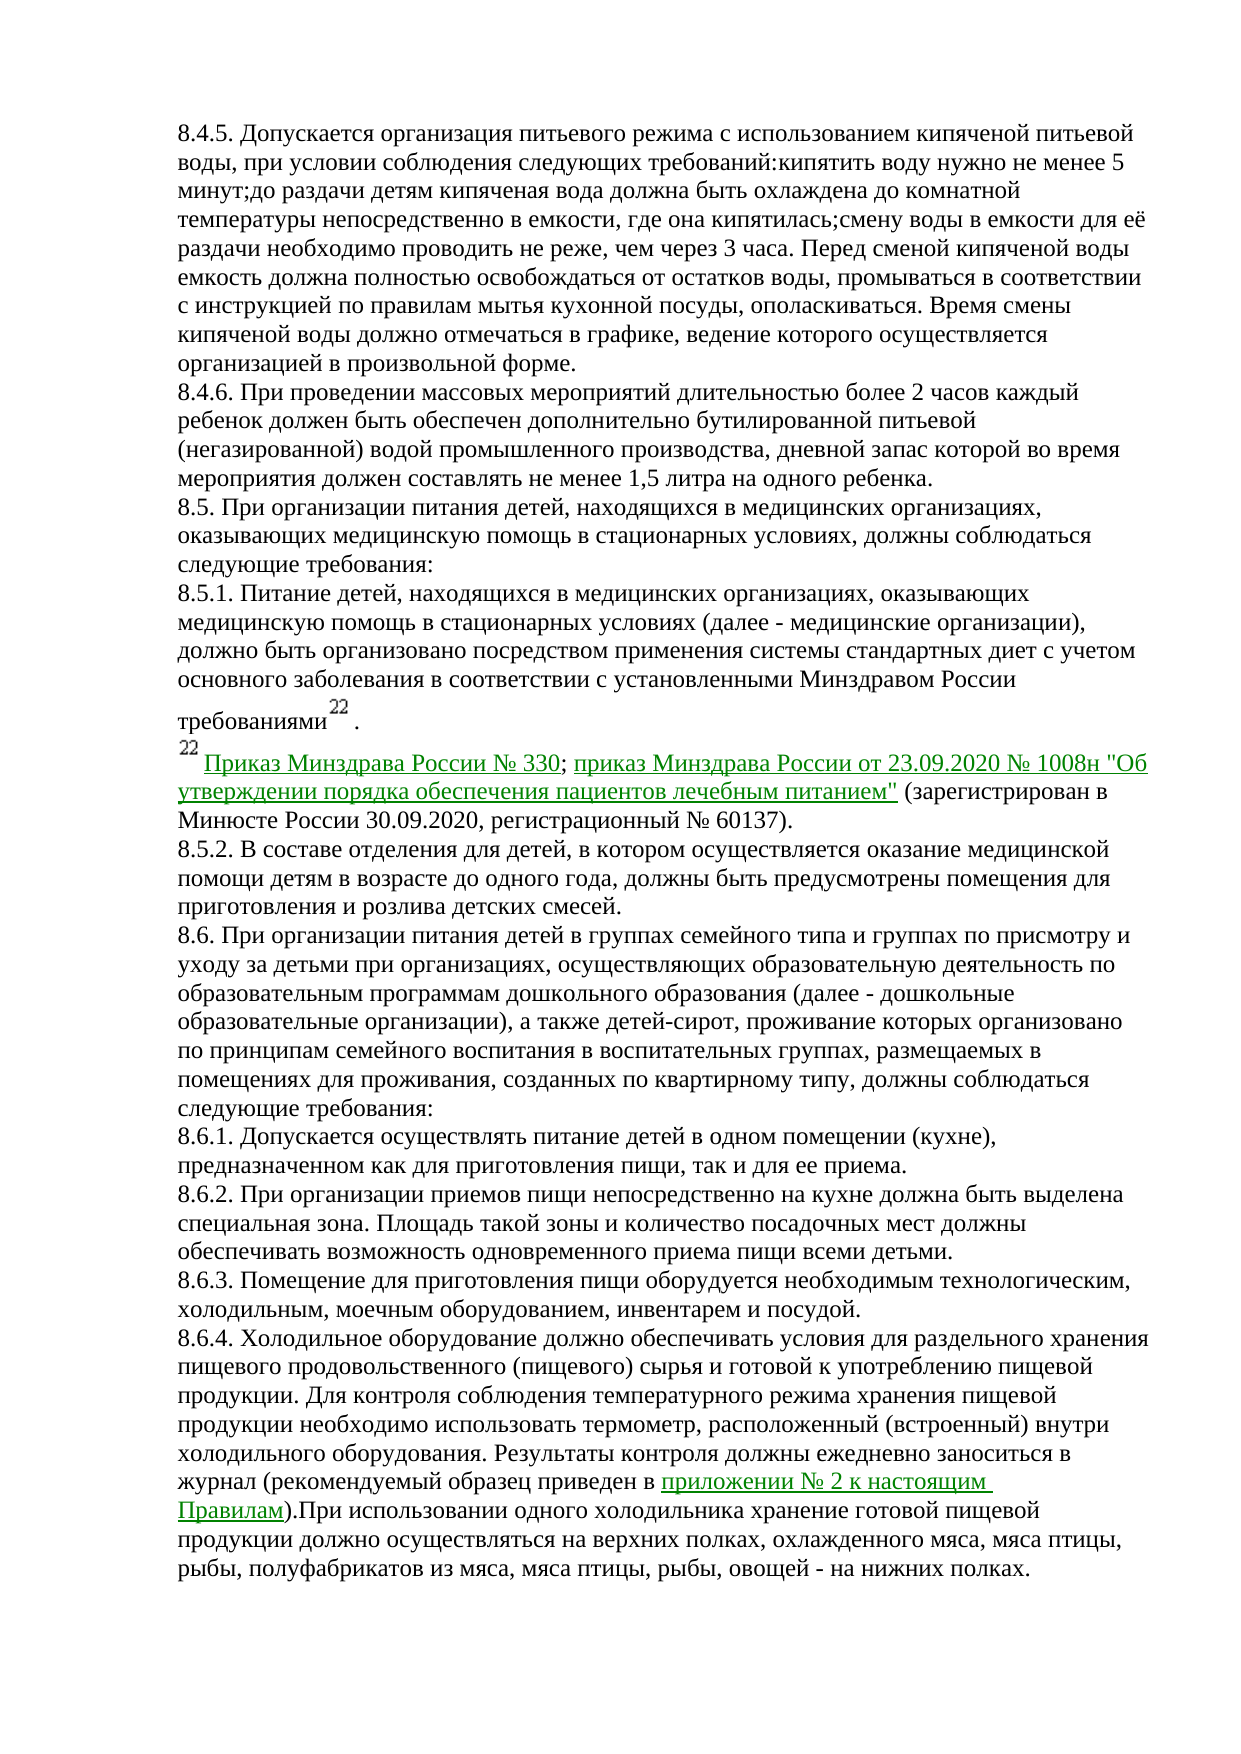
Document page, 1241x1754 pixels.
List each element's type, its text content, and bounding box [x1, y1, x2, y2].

text 8.6.3. Помещение для приготовления пищи оборудуется необходимым технологическим, холодильным, моечным оборудованием, инвентарем и посудой. [177, 1265, 1152, 1323]
text 8.6.2. При организации приемов пищи непосредственно на кухне должна быть выделена специальная зона. Площадь такой зоны и количество посадочных мест должны обеспечивать возможность одновременного приема пищи всеми детьми. [177, 1179, 1152, 1265]
text 8.5.2. В составе отделения для детей, в котором осуществляется оказание медицинской помощи детям в возрасте до одного года, должны быть предусмотрены помещения для приготовления и розлива детских смесей. [177, 834, 1152, 920]
picture [327, 693, 354, 730]
text Приказ Минздрава России № 330; приказ Минздрава России от 23.09.2020 № 1008н "Об утверждении порядка обеспечения пациентов лечебным питанием" (зарегистрирован в Минюсте России 30.09.2020, регистрационный № 60137). [177, 735, 1152, 834]
text 8.6.4. Холодильное оборудование должно обеспечивать условия для раздельного хранения пищевого продовольственного (пищевого) сырья и готовой к употреблению пищевой продукции. Для контроля соблюдения температурного режима хранения пищевой продукции необходимо использовать термометр, расположенный (встроенный) внутри холодильного оборудования. Результаты контроля должны ежедневно заноситься в журнал (рекомендуемый образец приведен в приложении № 2 к настоящим Правилам).При использовании одного холодильника хранение готовой пищевой продукции должно осуществляться на верхних полках, охлажденного мяса, мяса птицы, рыбы, полуфабрикатов из мяса, мяса птицы, рыбы, овощей - на нижних полках. [177, 1323, 1152, 1581]
picture [177, 734, 204, 771]
text 8.4.5. Допускается организация питьевого режима с использованием кипяченой питьевой воды, при условии соблюдения следующих требований:кипятить воду нужно не менее 5 минут;до раздачи детям кипяченая вода должна быть охлаждена до комнатной температуры непосредственно в емкости, где она кипятилась;смену воды в емкости для её раздачи необходимо проводить не реже, чем через 3 часа. Перед сменой кипяченой воды емкость должна полностью освобождаться от остатков воды, промываться в соответствии с инструкцией по правилам мытья кухонной посуды, ополаскиваться. Время смены кипяченой воды должно отмечаться в графике, ведение которого осуществляется организацией в произвольной форме. [177, 118, 1152, 377]
text 8.4.6. При проведении массовых мероприятий длительностью более 2 часов каждый ребенок должен быть обеспечен дополнительно бутилированной питьевой (негазированной) водой промышленного производства, дневной запас которой во время мероприятия должен составлять не менее 1,5 литра на одного ребенка. [177, 377, 1152, 492]
text 8.6.1. Допускается осуществлять питание детей в одном помещении (кухне), предназначенном как для приготовления пищи, так и для ее приема. [177, 1121, 1152, 1179]
text 8.5. При организации питания детей, находящихся в медицинских организациях, оказывающих медицинскую помощь в стационарных условиях, должны соблюдаться следующие требования: [177, 492, 1152, 578]
text 8.6. При организации питания детей в группах семейного типа и группах по присмотру и уходу за детьми при организациях, осуществляющих образовательную деятельность по образовательным программам дошкольного образования (далее - дошкольные образовательные организации), а также детей-сирот, проживание которых организовано по принципам семейного воспитания в воспитательных группах, размещаемых в помещениях для проживания, созданных по квартирному типу, должны соблюдаться следующие требования: [177, 920, 1152, 1121]
text 8.5.1. Питание детей, находящихся в медицинских организациях, оказывающих медицинскую помощь в стационарных условиях (далее - медицинские организации), должно быть организовано посредством применения системы стандартных диет с учетом основного заболевания в соответствии с установленными Минздравом России требованиями. [177, 578, 1152, 735]
